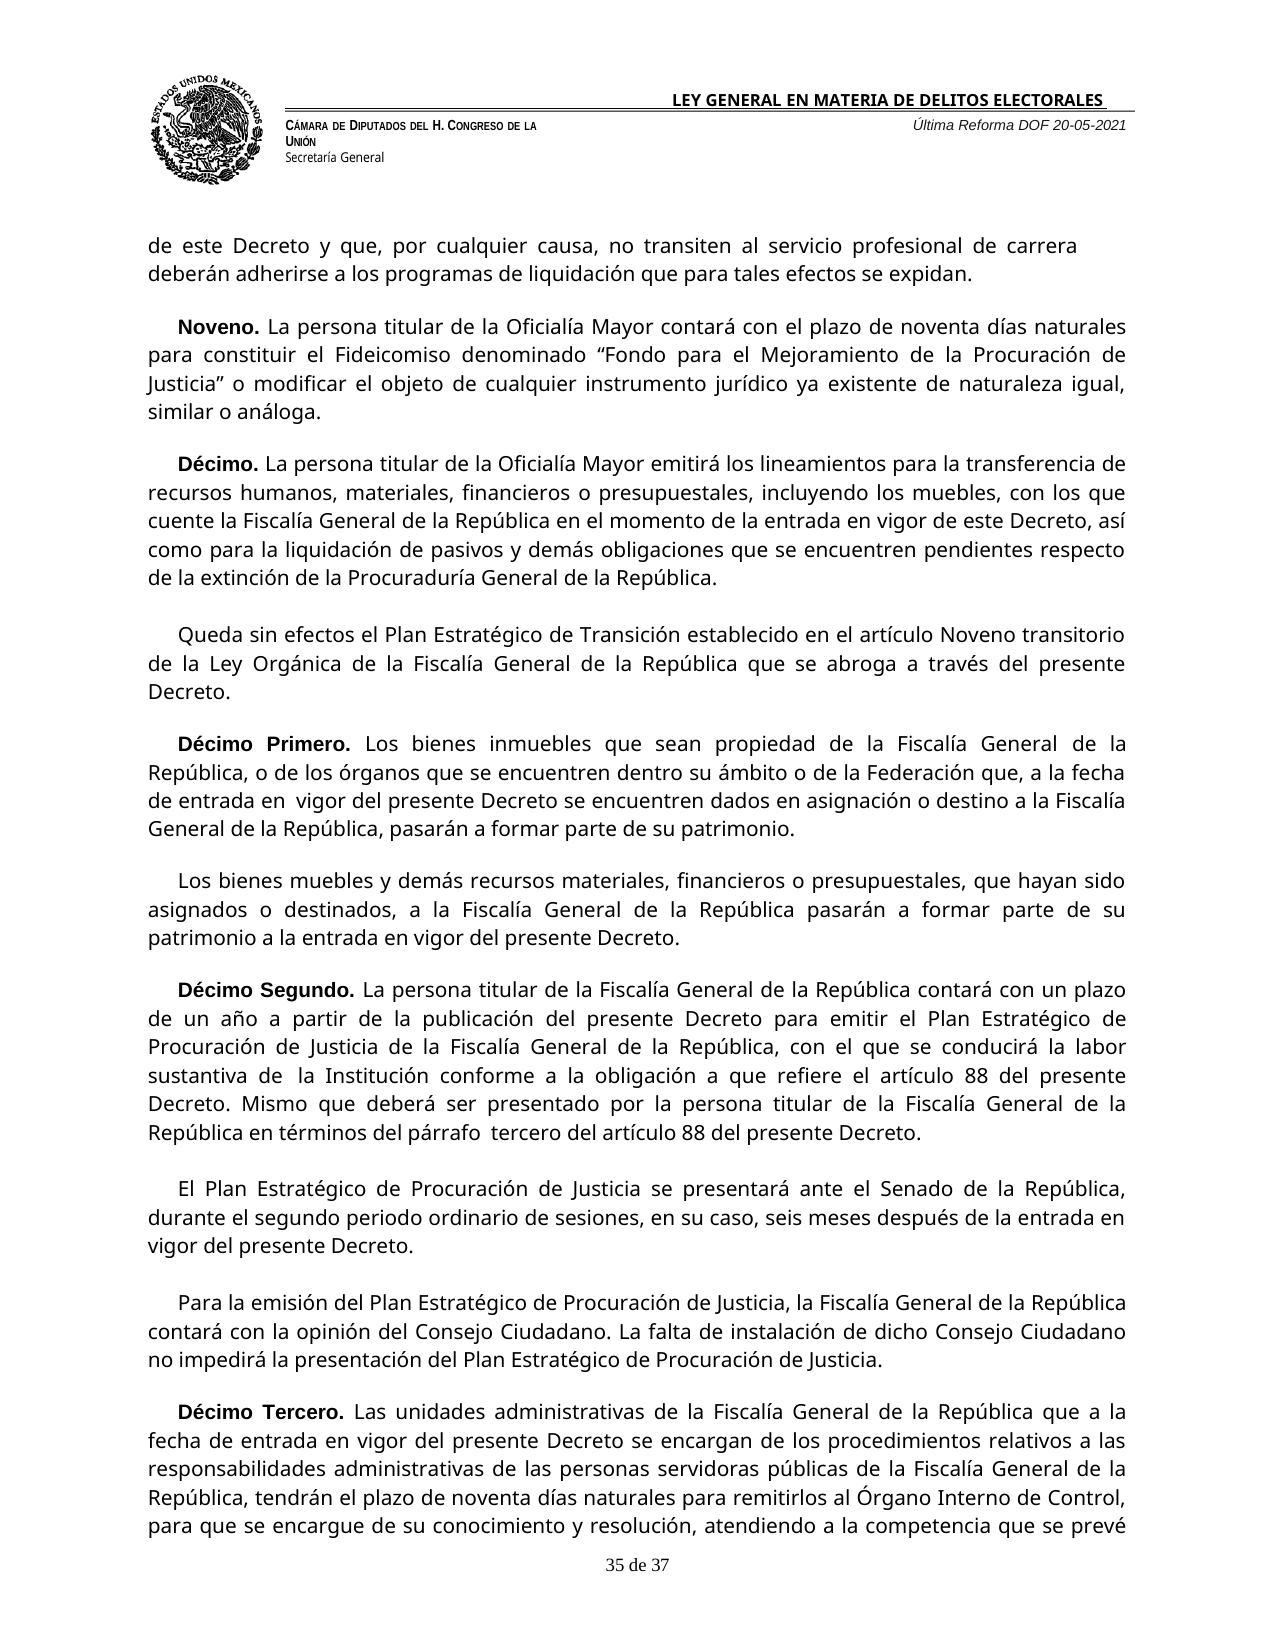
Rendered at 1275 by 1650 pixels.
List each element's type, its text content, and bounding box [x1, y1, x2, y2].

text de este Decreto y que, por cualquier causa, no transiten al servicio profesional de carrera deberán adherirse a los programas de liquidación que para tales efectos se expidan. [148, 231, 1162, 288]
picture [150, 75, 263, 185]
text Queda sin efectos el Plan Estratégico de Transición establecido en el artículo Noveno transitorio de la Ley Orgánica de la Fiscalía General de la República que se abroga a través del presente Decreto. [148, 620, 1127, 706]
text Décimo Primero. Los bienes inmuebles que sean propiedad de la Fiscalía General de la República, o de los órganos que se encuentren dentro su ámbito o de la Federación que, a la fecha de entrada en vigor del presente Decreto se encuentren dados en asignación o destino a la Fiscalía General de la República, pasarán a formar parte de su patrimonio. [148, 729, 1127, 843]
text Para la emisión del Plan Estratégico de Procuración de Justicia, la Fiscalía General de la República contará con la opinión del Consejo Ciudadano. La falta de instalación de dicho Consejo Ciudadano no impedirá la presentación del Plan Estratégico de Procuración de Justicia. [148, 1288, 1128, 1374]
text Noveno. La persona titular de la Oficialía Mayor contará con el plazo de noventa días naturales para constituir el Fideicomiso denominado “Fondo para el Mejoramiento de la Procuración de Justicia” o modificar el objeto de cualquier instrumento jurídico ya existente de naturaleza igual, similar o análoga. [148, 312, 1127, 426]
text Décimo Segundo. La persona titular de la Fiscalía General de la República contará con un plazo de un año a partir de la publicación del presente Decreto para emitir el Plan Estratégico de Procuración de Justicia de la Fiscalía General de la República, con el que se conducirá la labor sustantiva de la Institución conforme a la obligación a que refiere el artículo 88 del presente Decreto. Mismo que deberá ser presentado por la persona titular de la Fiscalía General de la República en términos del párrafo tercero del artículo 88 del presente Decreto. [148, 975, 1128, 1146]
text Los bienes muebles y demás recursos materiales, financieros o presupuestales, que hayan sido asignados o destinados, a la Fiscalía General de la República pasarán a formar parte de su patrimonio a la entrada en vigor del presente Decreto. [148, 866, 1127, 952]
text Décimo. La persona titular de la Oficialía Mayor emitirá los lineamientos para la transferencia de recursos humanos, materiales, financieros o presupuestales, incluyendo los muebles, con los que cuente la Fiscalía General de la República en el momento de la entrada en vigor de este Decreto, así como para la liquidación de pasivos y demás obligaciones que se encuentren pendientes respecto de la extinción de la Procuraduría General de la República. [148, 449, 1127, 592]
text El Plan Estratégico de Procuración de Justicia se presentará ante el Senado de la República, durante el segundo periodo ordinario de sesiones, en su caso, seis meses después de la entrada en vigor del presente Decreto. [148, 1174, 1127, 1260]
